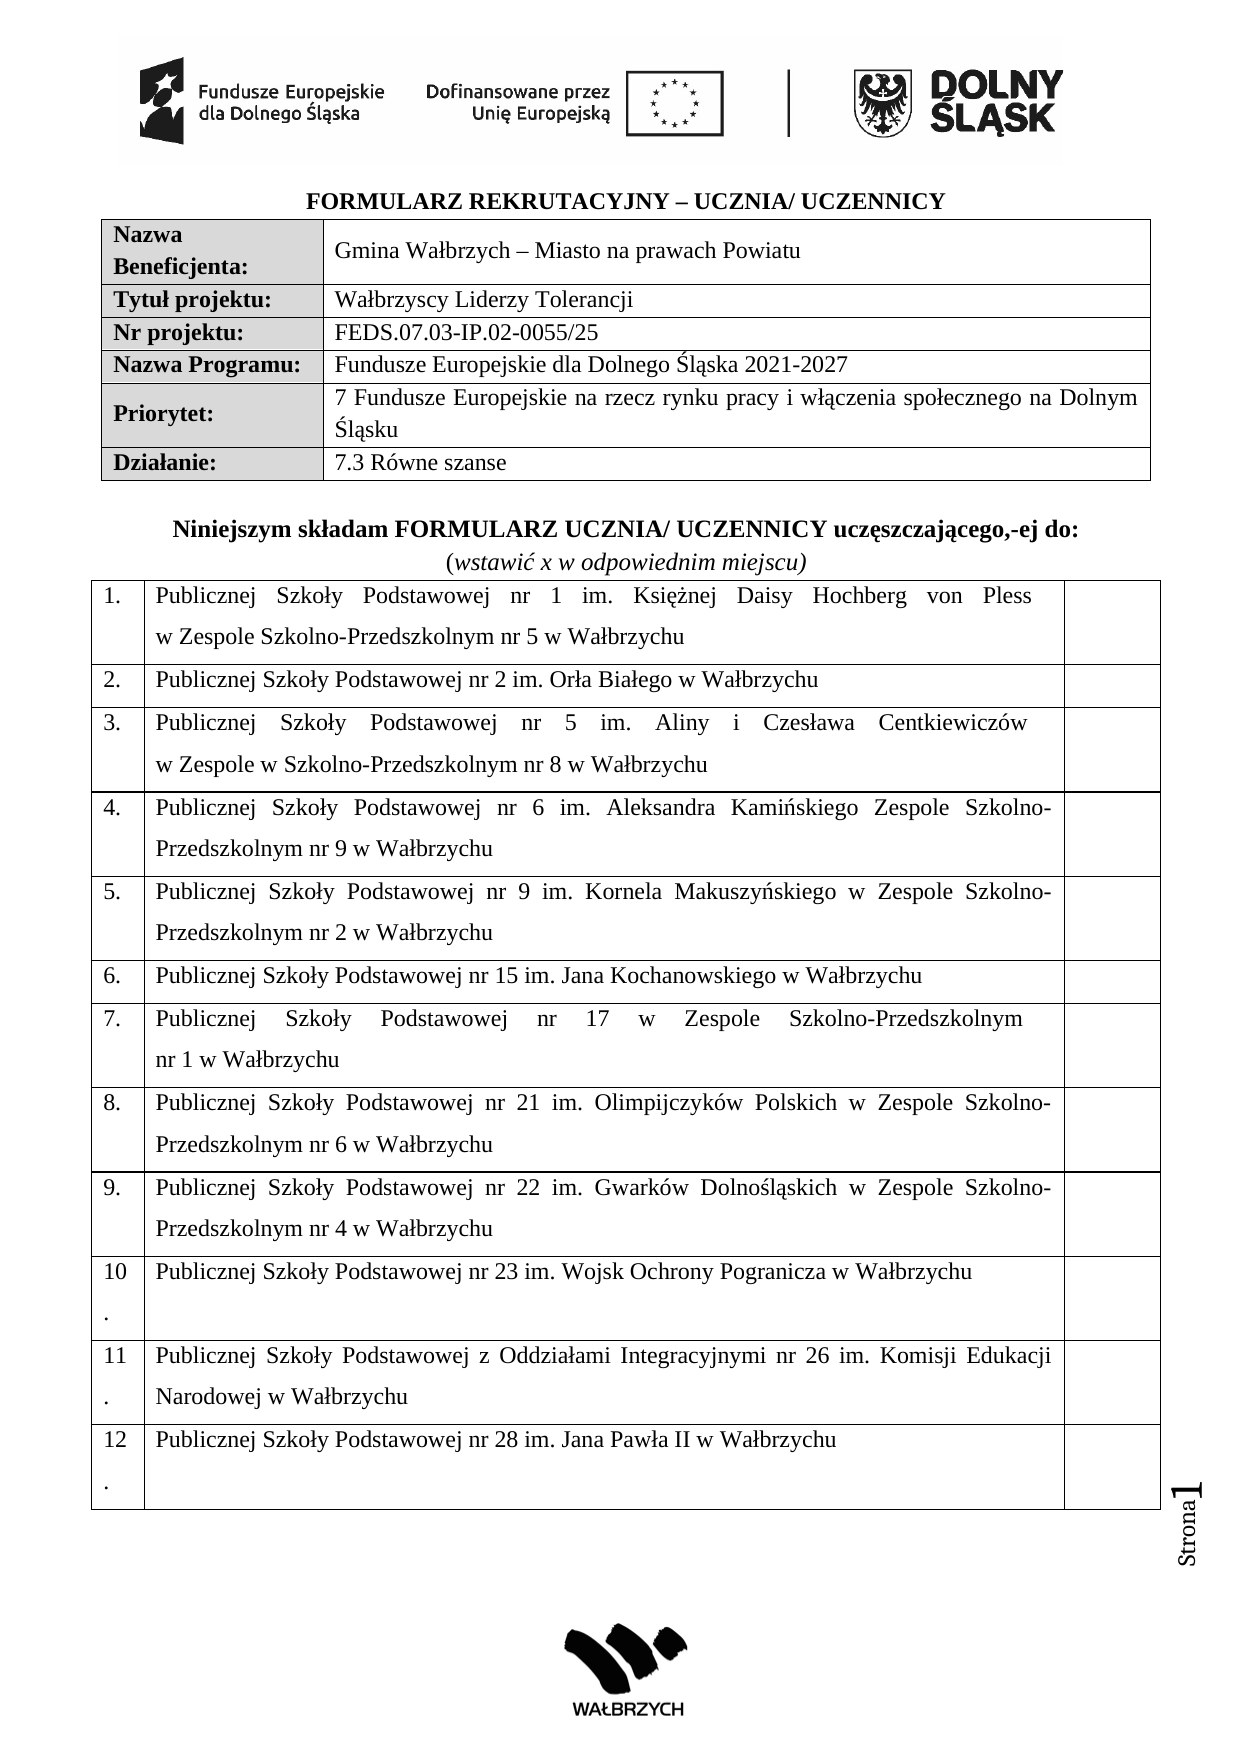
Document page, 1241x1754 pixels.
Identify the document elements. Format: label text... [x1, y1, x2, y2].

table_cell Nr projektu: [102, 318, 323, 349]
table_cell Tytuł projektu: [102, 285, 323, 317]
table_cell Publicznej Szkoły Podstawowej nr 22 im. Gwarków Dolnośląskich w Zespole Szkolno-Przedszkolnym nr 4 w Wałbrzychu [145, 1173, 1064, 1256]
table_cell [1065, 877, 1160, 960]
picture [118, 35, 1064, 166]
table_cell Działanie: [102, 448, 323, 480]
table_cell [1065, 1257, 1160, 1340]
table_cell Publicznej Szkoły Podstawowej nr 21 im. Olimpijczyków Polskich w Zespole Szkolno-Przedszkolnym nr 6 w Wałbrzychu [145, 1088, 1064, 1171]
table_cell [1065, 708, 1160, 791]
table_cell Publicznej Szkoły Podstawowej nr 9 im. Kornela Makuszyńskiego w Zespole Szkolno-Przedszkolnym nr 2 w Wałbrzychu [145, 877, 1064, 960]
table_cell 7. [92, 1004, 144, 1087]
text FORMULARZ REKRUTACYJNY – UCZNIA/ UCZENNICY [118, 187, 1134, 215]
table_cell Publicznej Szkoły Podstawowej nr 23 im. Wojsk Ochrony Pogranicza w Wałbrzychu [145, 1257, 1064, 1340]
table_cell Publicznej Szkoły Podstawowej nr 15 im. Jana Kochanowskiego w Wałbrzychu [145, 961, 1064, 1003]
picture [560, 1622, 692, 1719]
table_cell 3. [92, 708, 144, 791]
table_cell Wałbrzyscy Liderzy Tolerancji [324, 285, 1150, 317]
table_cell Fundusze Europejskie dla Dolnego Śląska 2021-2027 [324, 351, 1150, 382]
table_cell 8. [92, 1088, 144, 1171]
table_header Gmina Wałbrzych – Miasto na prawach Powiatu [324, 220, 1150, 284]
table_header Publicznej Szkoły Podstawowej nr 1 im. Księżnej Daisy Hochberg von Pless w Zespole Szkolno-Przedszkolnym nr 5 w Wałbrzychu [145, 581, 1064, 664]
table_cell 7.3 Równe szanse [324, 448, 1150, 480]
table_cell [1065, 1173, 1160, 1256]
table_cell [1065, 961, 1160, 1003]
table_cell Publicznej Szkoły Podstawowej z Oddziałami Integracyjnymi nr 26 im. Komisji Edukacji Narodowej w Wałbrzychu [145, 1341, 1064, 1424]
table_cell [1065, 665, 1160, 707]
table_cell Nazwa Programu: [102, 351, 323, 382]
table_cell 7 Fundusze Europejskie na rzecz rynku pracy i włączenia społecznego na Dolnym Śląsku [324, 384, 1150, 447]
table_cell 11. [92, 1341, 144, 1424]
table_cell [1065, 1341, 1160, 1424]
table_cell 9. [92, 1173, 144, 1256]
table_cell 4. [92, 793, 144, 876]
table_cell 6. [92, 961, 144, 1003]
table_cell [1065, 1004, 1160, 1087]
table_cell 2. [92, 665, 144, 707]
table_cell Publicznej Szkoły Podstawowej nr 2 im. Orła Białego w Wałbrzychu [145, 665, 1064, 707]
table_cell 10. [92, 1257, 144, 1340]
table_header [1065, 581, 1160, 664]
table_cell Publicznej Szkoły Podstawowej nr 28 im. Jana Pawła II w Wałbrzychu [145, 1425, 1064, 1508]
table_cell Priorytet: [102, 384, 323, 447]
table_cell FEDS.07.03-IP.02-0055/25 [324, 318, 1150, 349]
table_cell Publicznej Szkoły Podstawowej nr 6 im. Aleksandra Kamińskiego Zespole Szkolno-Przedszkolnym nr 9 w Wałbrzychu [145, 793, 1064, 876]
table_cell [1065, 1088, 1160, 1171]
text Niniejszym składam FORMULARZ UCZNIA/ UCZENNICY uczęszczającego,-ej do: [118, 514, 1134, 543]
table_cell Publicznej Szkoły Podstawowej nr 5 im. Aliny i Czesława Centkiewiczów w Zespole w Szkolno-Przedszkolnym nr 8 w Wałbrzychu [145, 708, 1064, 791]
table_header Nazwa Beneficjenta: [102, 220, 323, 284]
table_header 1. [92, 581, 144, 664]
table_cell [1065, 793, 1160, 876]
table_cell 12. [92, 1425, 144, 1508]
text (wstawić x w odpowiednim miejscu) [118, 547, 1134, 576]
table_cell Publicznej Szkoły Podstawowej nr 17 w Zespole Szkolno-Przedszkolnym nr 1 w Wałbrzychu [145, 1004, 1064, 1087]
table_cell [1065, 1425, 1160, 1508]
table_cell 5. [92, 877, 144, 960]
